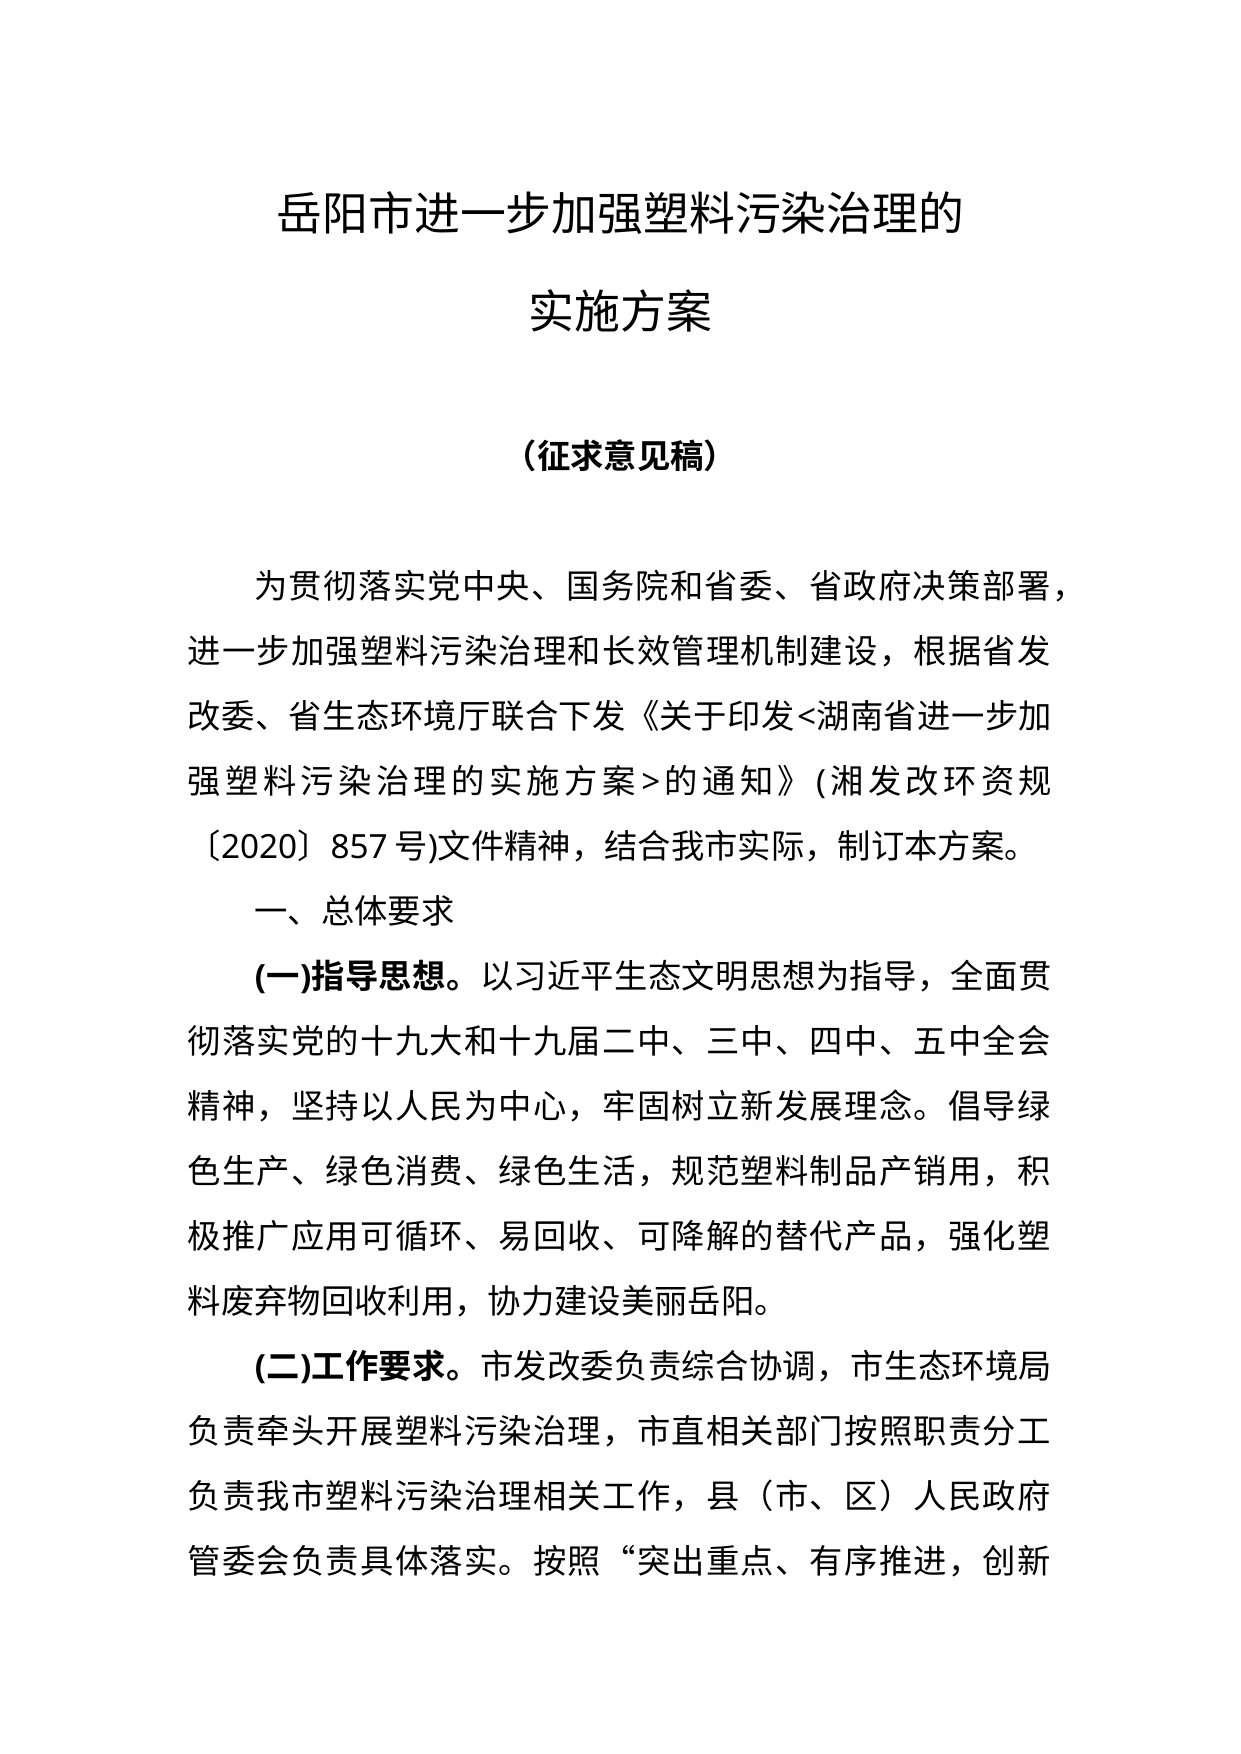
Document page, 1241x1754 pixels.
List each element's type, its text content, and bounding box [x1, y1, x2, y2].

text （征求意见稿） [187, 422, 1053, 487]
text (一)指导思想。以习近平生态文明思想为指导，全面贯彻落实党的十九大和十九届二中、三中、四中、五中全会精神，坚持以人民为中心，牢固树立新发展理念。倡导绿色生产、绿色消费、绿色生活，规范塑料制品产销用，积极推广应用可循环、易回收、可降解的替代产品，强化塑料废弃物回收利用，协力建设美丽岳阳。 [187, 942, 1053, 1332]
text 岳阳市进一步加强塑料污染治理的 [187, 162, 1053, 259]
text 实施方案 [187, 259, 1053, 357]
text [187, 1332, 1053, 1592]
text 为贯彻落实党中央、国务院和省委、省政府决策部署，进一步加强塑料污染治理和长效管理机制建设，根据省发改委、省生态环境厅联合下发《关于印发<湖南省进一步加强塑料污染治理的实施方案>的通知》(湘发改环资规〔2020〕857号)文件精神，结合我市实际，制订本方案。 [187, 552, 1053, 877]
text 一、总体要求 [187, 877, 1053, 942]
